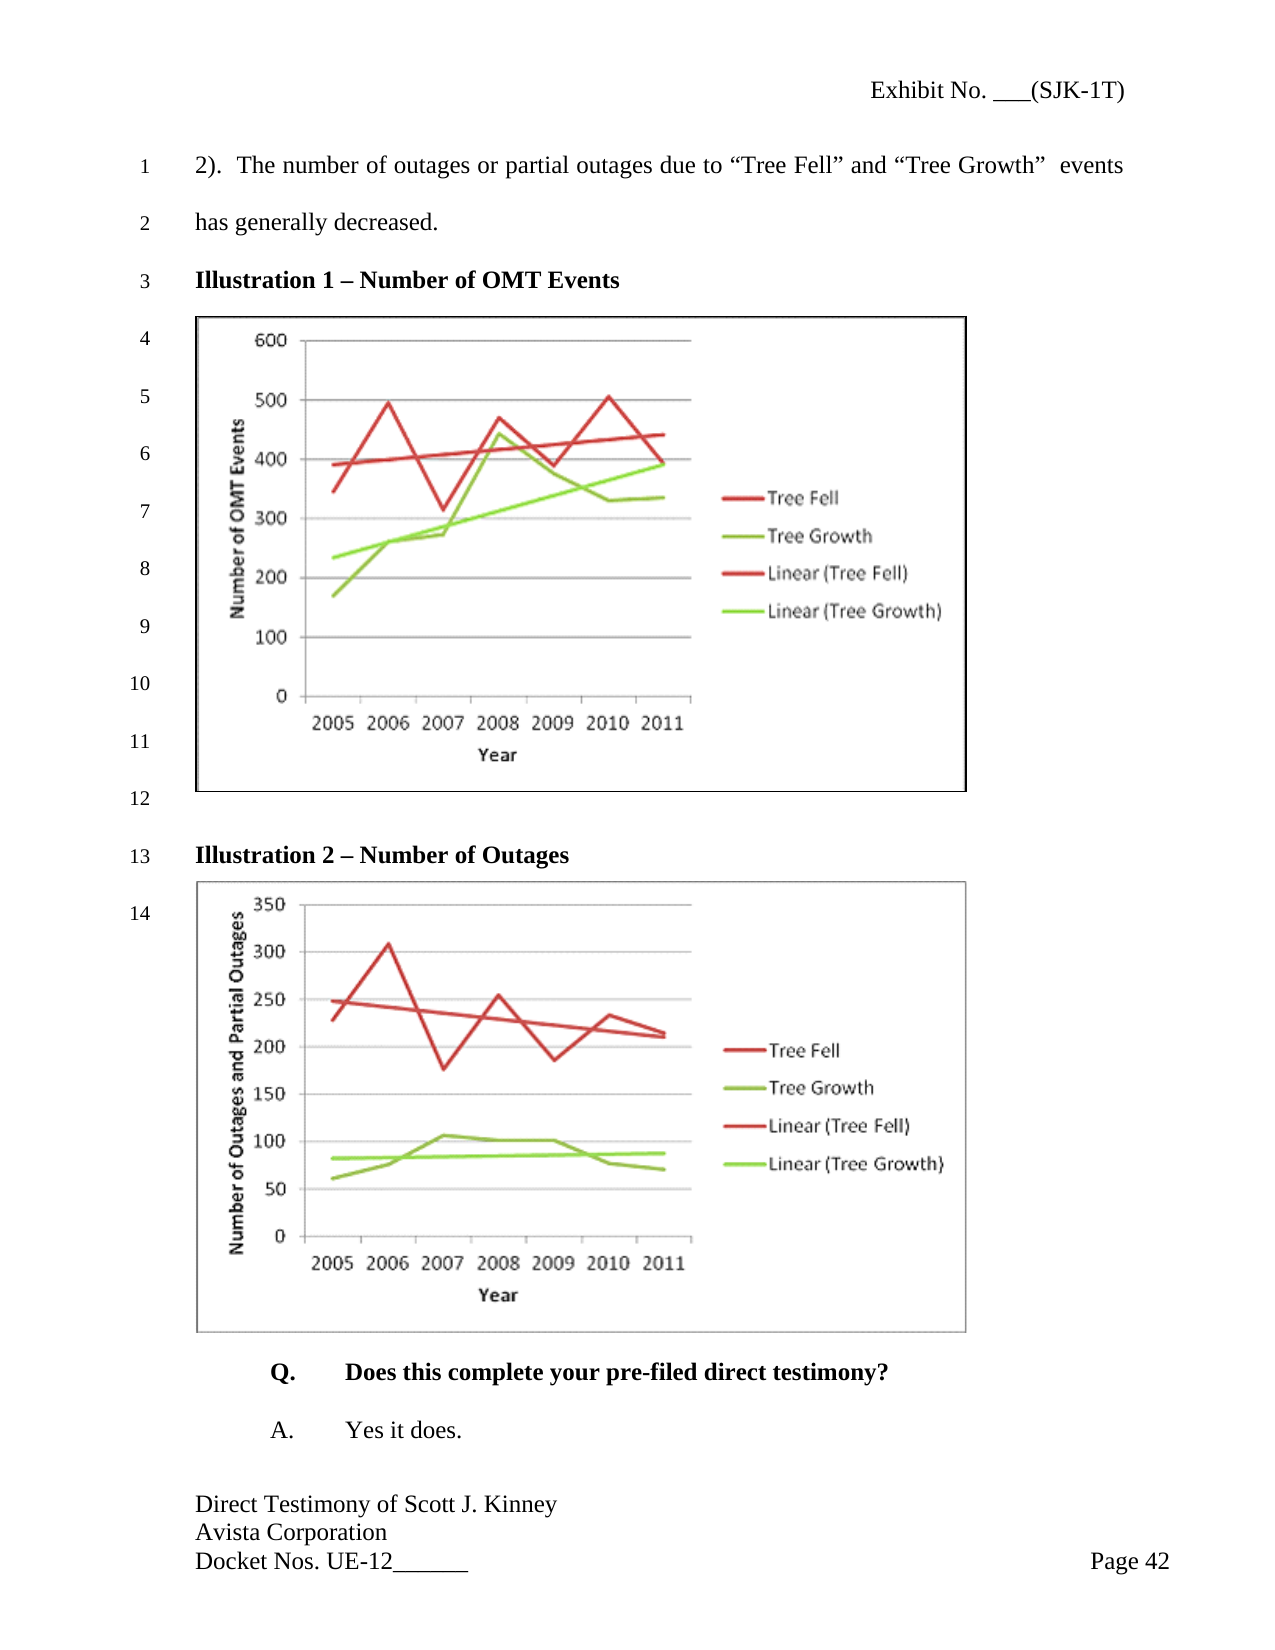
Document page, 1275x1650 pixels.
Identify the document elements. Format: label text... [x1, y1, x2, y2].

text Q. Does this complete your pre-filed direct testimony? [195, 1357, 1125, 1386]
text Illustration 1 – Number of OMT Events [195, 265, 1125, 294]
text A. Yes it does. [195, 1415, 1125, 1444]
picture [195, 881, 967, 1333]
text Illustration 2 – Number of Outages [195, 840, 1125, 869]
picture [197, 317, 965, 791]
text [195, 150, 1125, 236]
